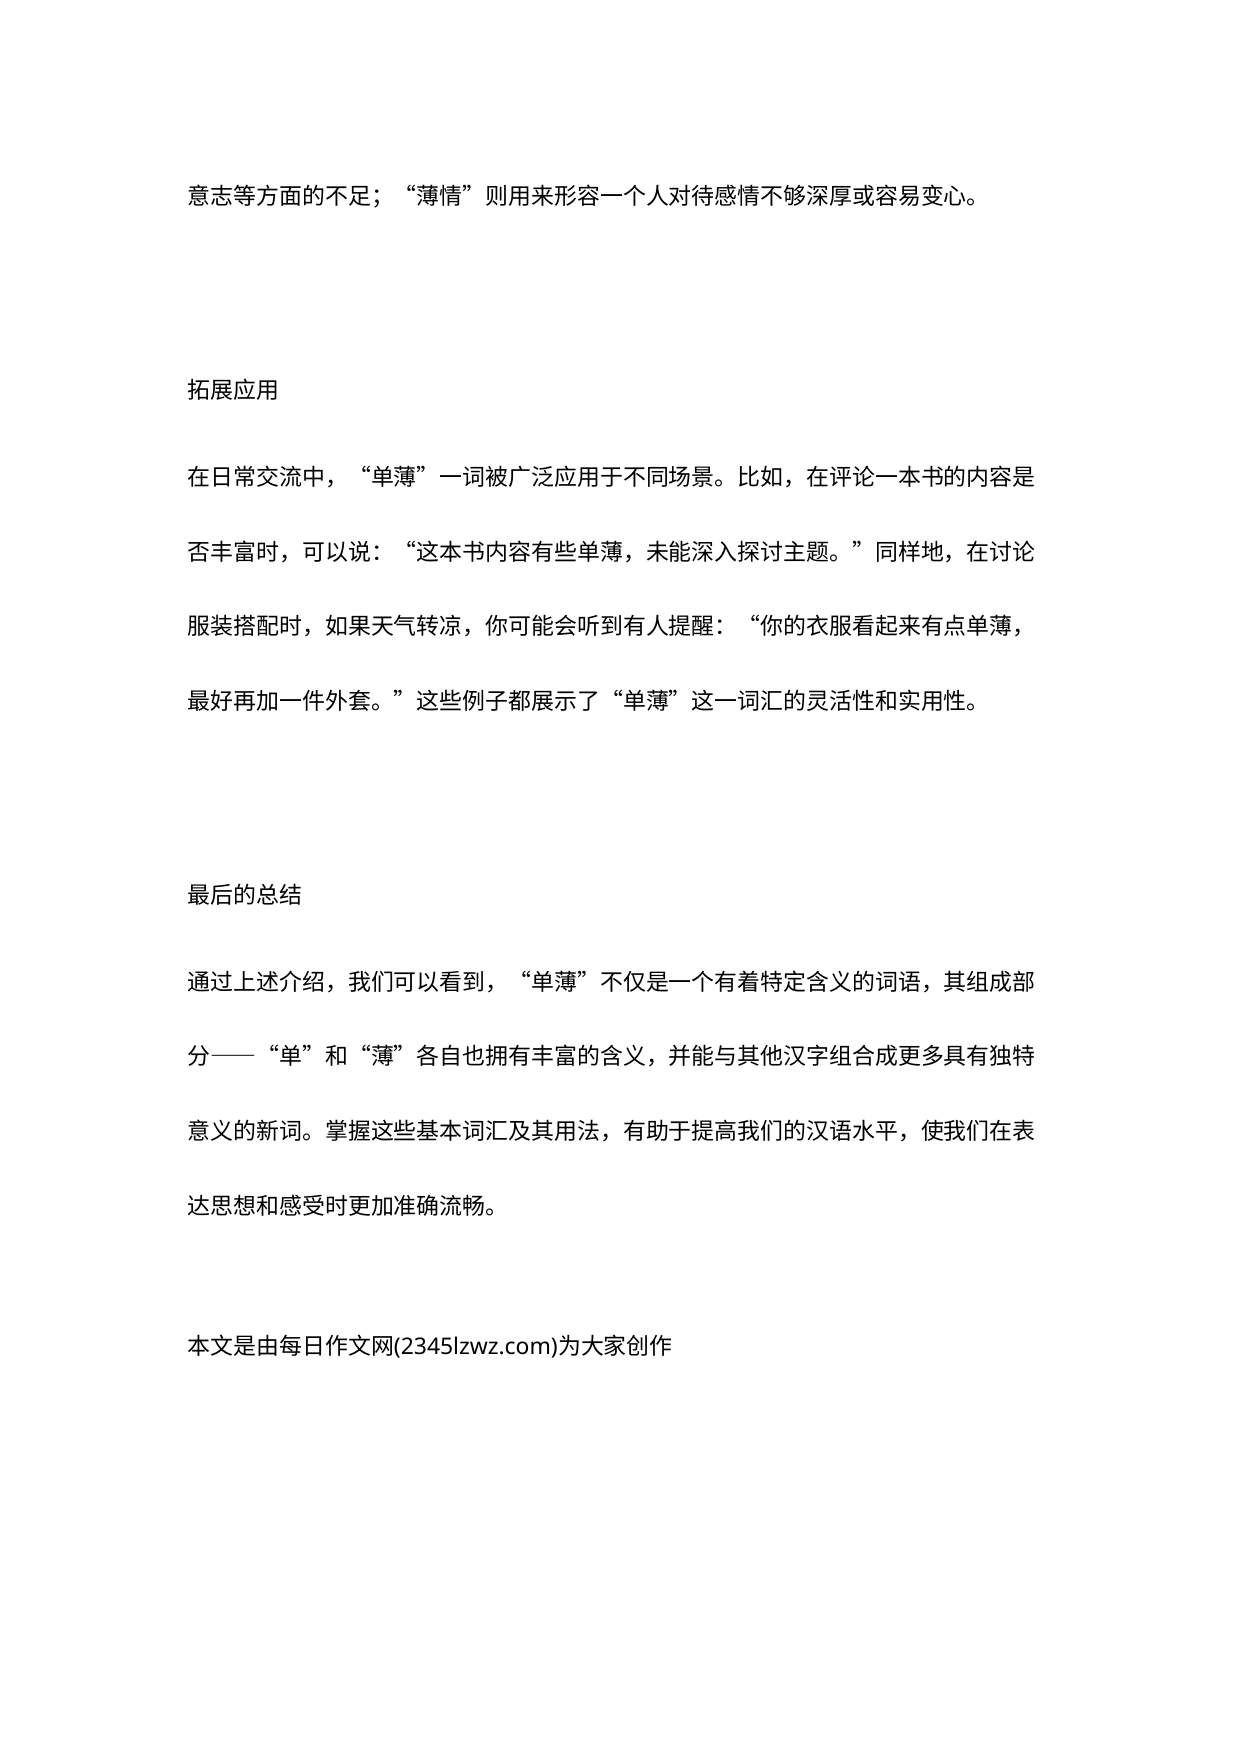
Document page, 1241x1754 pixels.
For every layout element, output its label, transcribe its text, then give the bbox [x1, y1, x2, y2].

text 拓展应用 [187, 356, 1053, 421]
text 通过上述介绍，我们可以看到，“单薄”不仅是一个有着特定含义的词语，其组成部分——“单”和“薄”各自也拥有丰富的含义，并能与其他汉字组合成更多具有独特意义的新词。掌握这些基本词汇及其用法，有助于提高我们的汉语水平，使我们在表达思想和感受时更加准确流畅。 [187, 948, 1053, 1237]
text 在日常交流中，“单薄”一词被广泛应用于不同场景。比如，在评论一本书的内容是否丰富时，可以说：“这本书内容有些单薄，未能深入探讨主题。”同样地，在讨论服装搭配时，如果天气转凉，你可能会听到有人提醒：“你的衣服看起来有点单薄，最好再加一件外套。”这些例子都展示了“单薄”这一词汇的灵活性和实用性。 [187, 443, 1053, 732]
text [187, 162, 1053, 227]
text 本文是由每日作文网(2345lzwz.com)为大家创作 [187, 1312, 1053, 1377]
text 最后的总结 [187, 861, 1053, 926]
